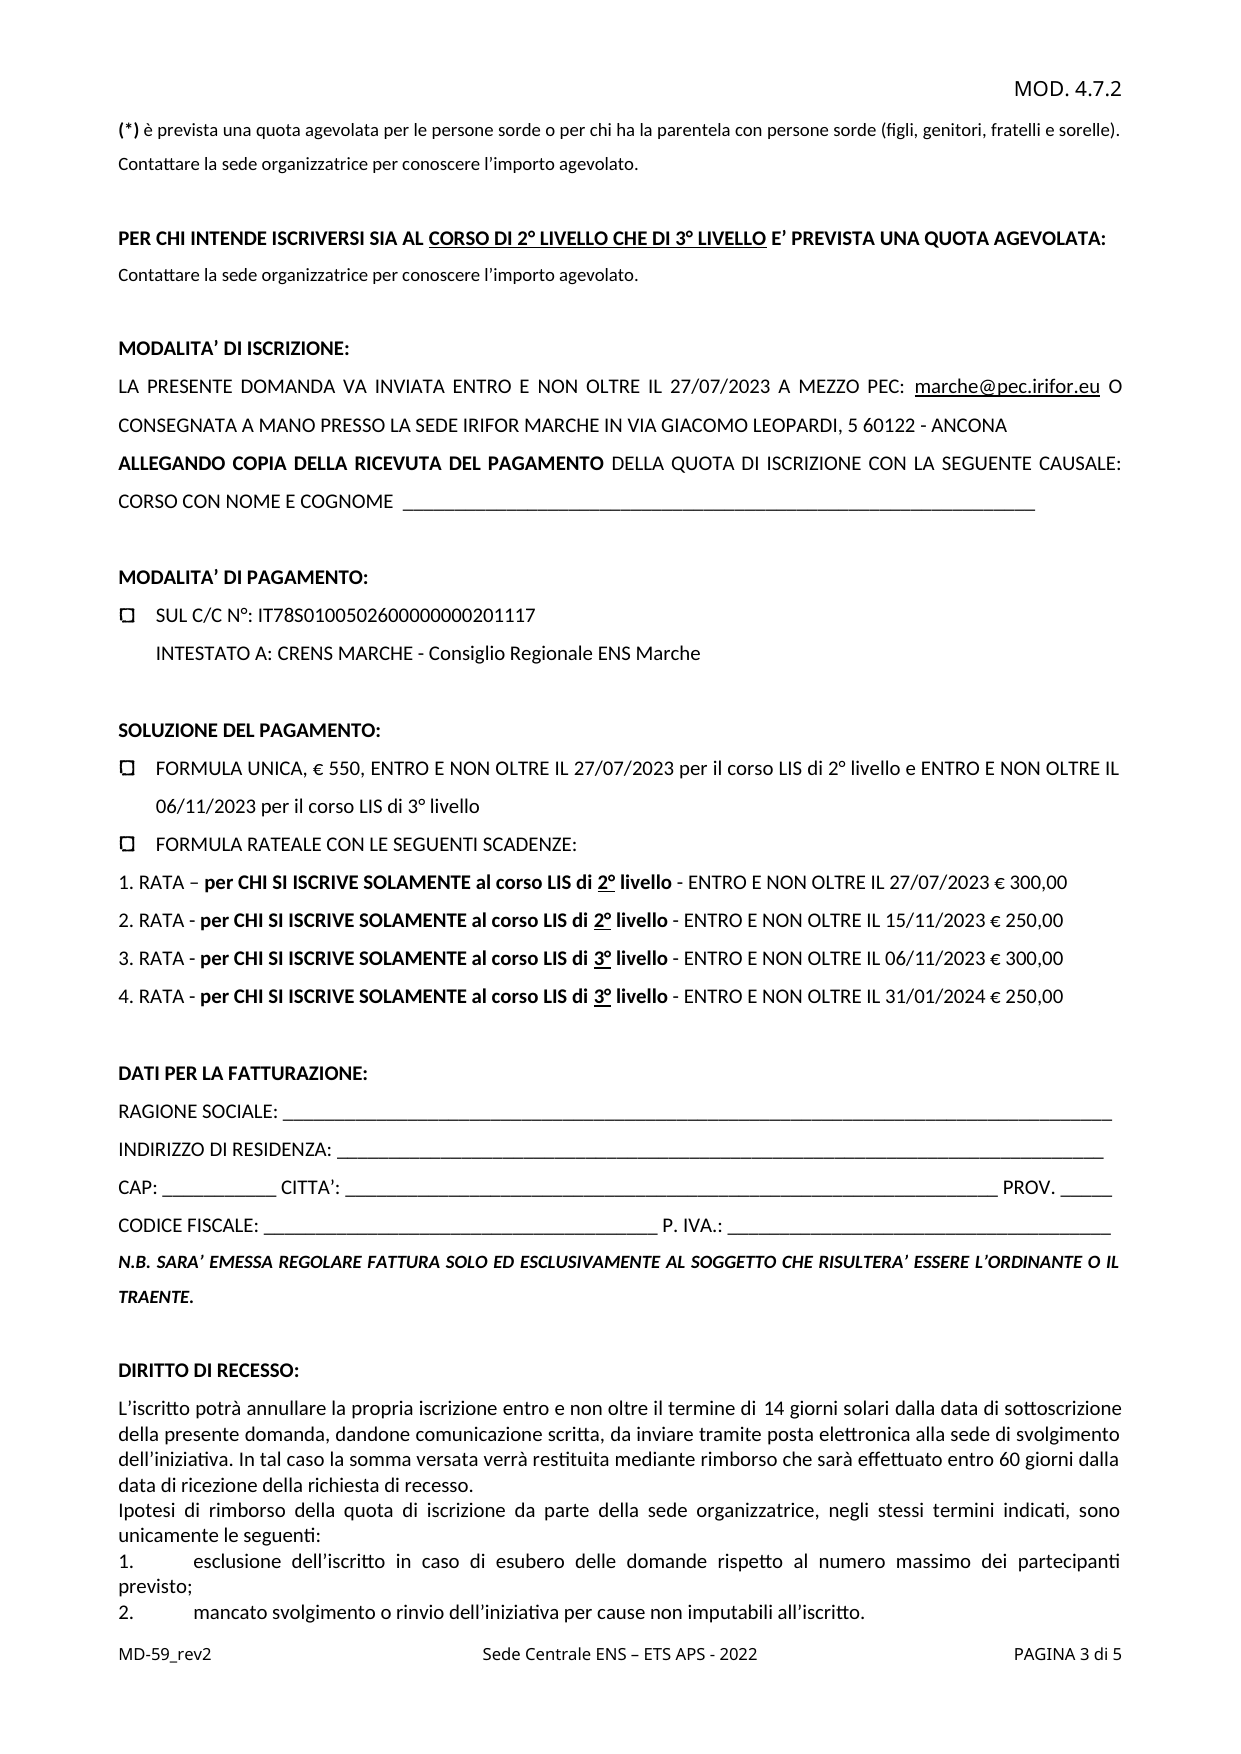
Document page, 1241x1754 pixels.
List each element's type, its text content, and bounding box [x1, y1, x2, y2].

text Ipotesi di rimborso della quota di iscrizione da parte della sede organizzatrice, negli stessi termini indicati, sono unicamente le seguenti: [118, 1497, 1122, 1548]
list RATA - per CHI SI ISCRIVE SOLAMENTE al corso LIS di 3° livello - ENTRO E NON OLTRE IL 06/11/2023 € 300,00 [118, 946, 1122, 971]
list mancato svolgimento o rinvio dell’iniziativa per cause non imputabili all’iscritto. [118, 1599, 1122, 1624]
list FORMULA UNICA, € 550, ENTRO E NON OLTRE IL 27/07/2023 per il corso LIS di 2° livello e ENTRO E NON OLTRE IL 06/11/2023 per il corso LIS di 3° livello [118, 755, 1122, 818]
text DATI PER LA FATTURAZIONE: [118, 1060, 1122, 1085]
text MODALITA’ DI ISCRIZIONE: [118, 336, 1122, 361]
text LA PRESENTE DOMANDA VA INVIATA ENTRO E NON OLTRE IL 27/07/2023 A MEZZO PEC: marche@pec.irifor.eu O CONSEGNATA A MANO PRESSO LA SEDE IRIFOR MARCHE IN VIA GIACOMO LEOPARDI, 5 60122 - ANCONA [118, 374, 1122, 437]
text INDIRIZZO DI RESIDENZA: __________________________________________________________________________ [118, 1136, 1122, 1162]
text INTESTATO A: CRENS MARCHE - Consiglio Regionale ENS Marche [156, 641, 1122, 666]
list RATA – per CHI SI ISCRIVE SOLAMENTE al corso LIS di 2° livello - ENTRO E NON OLTRE IL 27/07/2023 € 300,00 [118, 869, 1122, 895]
picture [119, 758, 138, 776]
text Contattare la sede organizzatrice per conoscere l’importo agevolato. [118, 263, 1122, 286]
text CODICE FISCALE: ______________________________________ P. IVA.: _____________________________________ [118, 1212, 1122, 1238]
text L’iscritto potrà annullare la propria iscrizione entro e non oltre il termine di 14 giorni solari dalla data di sottoscrizione della presente domanda, dandone comunicazione scritta, da inviare tramite posta elettronica alla sede di svolgimento dell’iniziativa. In tal caso la somma versata verrà restituita mediante rimborso che sarà effettuato entro 60 giorni dalla data di ricezione della richiesta di recesso. [118, 1396, 1122, 1497]
text RAGIONE SOCIALE: ________________________________________________________________________________ [118, 1098, 1122, 1123]
picture [119, 834, 138, 852]
text N.B. SARA’ EMESSA REGOLARE FATTURA SOLO ED ESCLUSIVAMENTE AL SOGGETTO CHE RISULTERA’ ESSERE L’ORDINANTE O IL TRAENTE. [118, 1251, 1122, 1308]
text DIRITTO DI RECESSO: [118, 1357, 1122, 1383]
list esclusione dell’iscritto in caso di esubero delle domande rispetto al numero massimo dei partecipanti previsto; [118, 1548, 1122, 1599]
list FORMULA RATEALE CON LE SEGUENTI SCADENZE: [118, 831, 1122, 857]
list SUL C/C N°: IT78S0100502600000000201117 [118, 602, 1122, 628]
text PER CHI INTENDE ISCRIVERSI SIA AL CORSO DI 2° LIVELLO CHE DI 3° LIVELLO E’ PREVISTA UNA QUOTA AGEVOLATA: [118, 225, 1122, 250]
text SOLUZIONE DEL PAGAMENTO: [118, 717, 1122, 742]
picture [119, 606, 138, 623]
list RATA - per CHI SI ISCRIVE SOLAMENTE al corso LIS di 2° livello - ENTRO E NON OLTRE IL 15/11/2023 € 250,00 [118, 907, 1122, 933]
text MODALITA’ DI PAGAMENTO: [118, 564, 1122, 590]
text CAP: ___________ CITTA’: _______________________________________________________________ PROV. _____ [118, 1174, 1122, 1200]
list RATA - per CHI SI ISCRIVE SOLAMENTE al corso LIS di 3° livello - ENTRO E NON OLTRE IL 31/01/2024 € 250,00 [118, 984, 1122, 1009]
text ALLEGANDO COPIA DELLA RICEVUTA DEL PAGAMENTO DELLA QUOTA DI ISCRIZIONE CON LA SEGUENTE CAUSALE: CORSO CON NOME E COGNOME _____________________________________________________________ [118, 450, 1122, 513]
